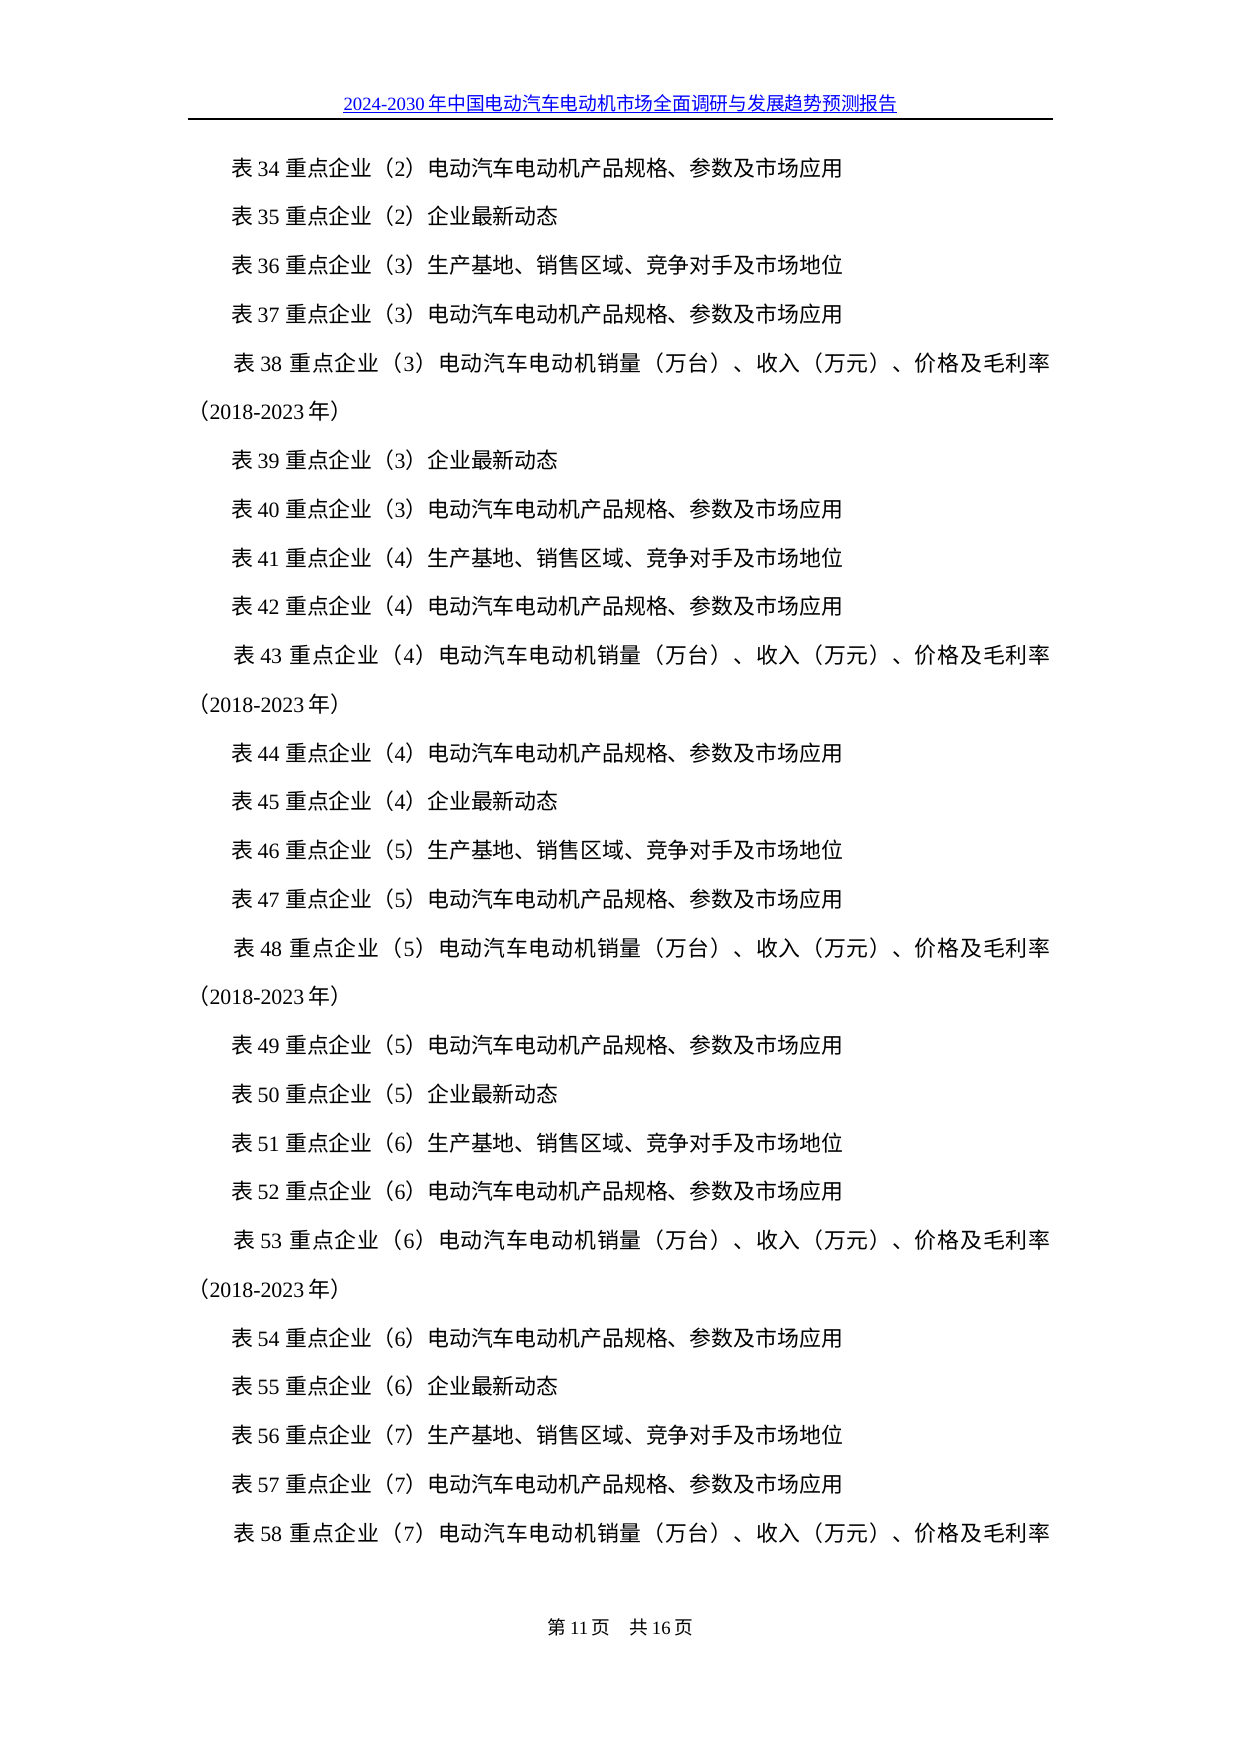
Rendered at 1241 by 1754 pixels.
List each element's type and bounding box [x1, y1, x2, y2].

text [187, 150, 1053, 1548]
